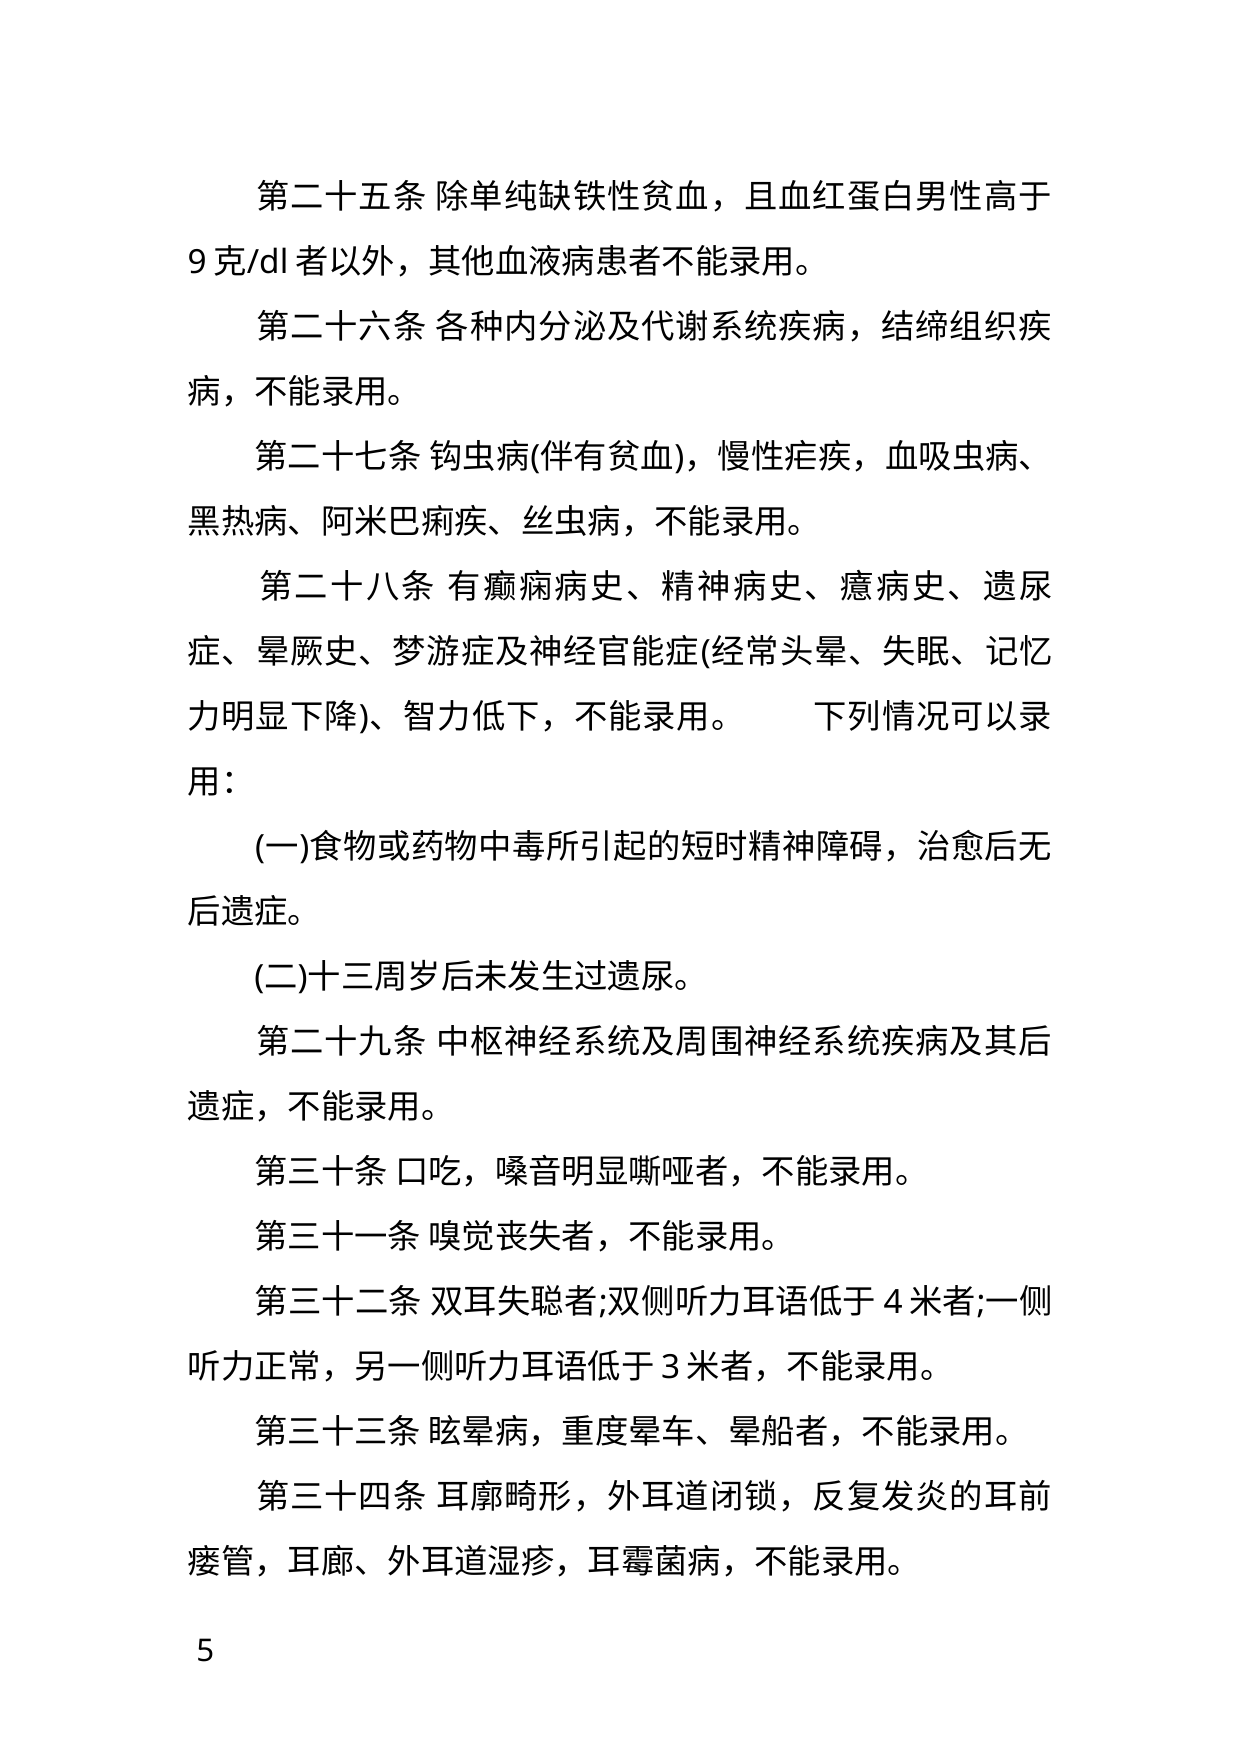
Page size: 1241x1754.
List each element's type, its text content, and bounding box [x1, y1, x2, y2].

text 第三十条 口吃，嗓音明显嘶哑者，不能录用。 [187, 1137, 1053, 1202]
text (二)十三周岁后未发生过遗尿。 [187, 942, 1053, 1007]
text 第二十八条 有癫痫病史、精神病史、癔病史、遗尿症、晕厥史、梦游症及神经官能症(经常头晕、失眠、记忆力明显下降)、智力低下，不能录用。 下列情况可以录用： [187, 552, 1053, 812]
text 第二十五条 除单纯缺铁性贫血，且血红蛋白男性高于9克/dl者以外，其他血液病患者不能录用。 [187, 162, 1053, 292]
text 第二十九条 中枢神经系统及周围神经系统疾病及其后遗症，不能录用。 [187, 1007, 1053, 1137]
text 第三十一条 嗅觉丧失者，不能录用。 [187, 1202, 1053, 1267]
text 第三十二条 双耳失聪者;双侧听力耳语低于4米者;一侧听力正常，另一侧听力耳语低于3米者，不能录用。 [187, 1267, 1053, 1397]
text (一)食物或药物中毒所引起的短时精神障碍，治愈后无后遗症。 [187, 812, 1053, 942]
text 第二十七条 钩虫病(伴有贫血)，慢性疟疾，血吸虫病、黑热病、阿米巴痢疾、丝虫病，不能录用。 [187, 422, 1053, 552]
text 第二十六条 各种内分泌及代谢系统疾病，结缔组织疾病，不能录用。 [187, 292, 1053, 422]
text 第三十四条 耳廓畸形，外耳道闭锁，反复发炎的耳前瘘管，耳廊、外耳道湿疹，耳霉菌病，不能录用。 [187, 1462, 1053, 1592]
text 第三十三条 眩晕病，重度晕车、晕船者，不能录用。 [187, 1397, 1053, 1462]
